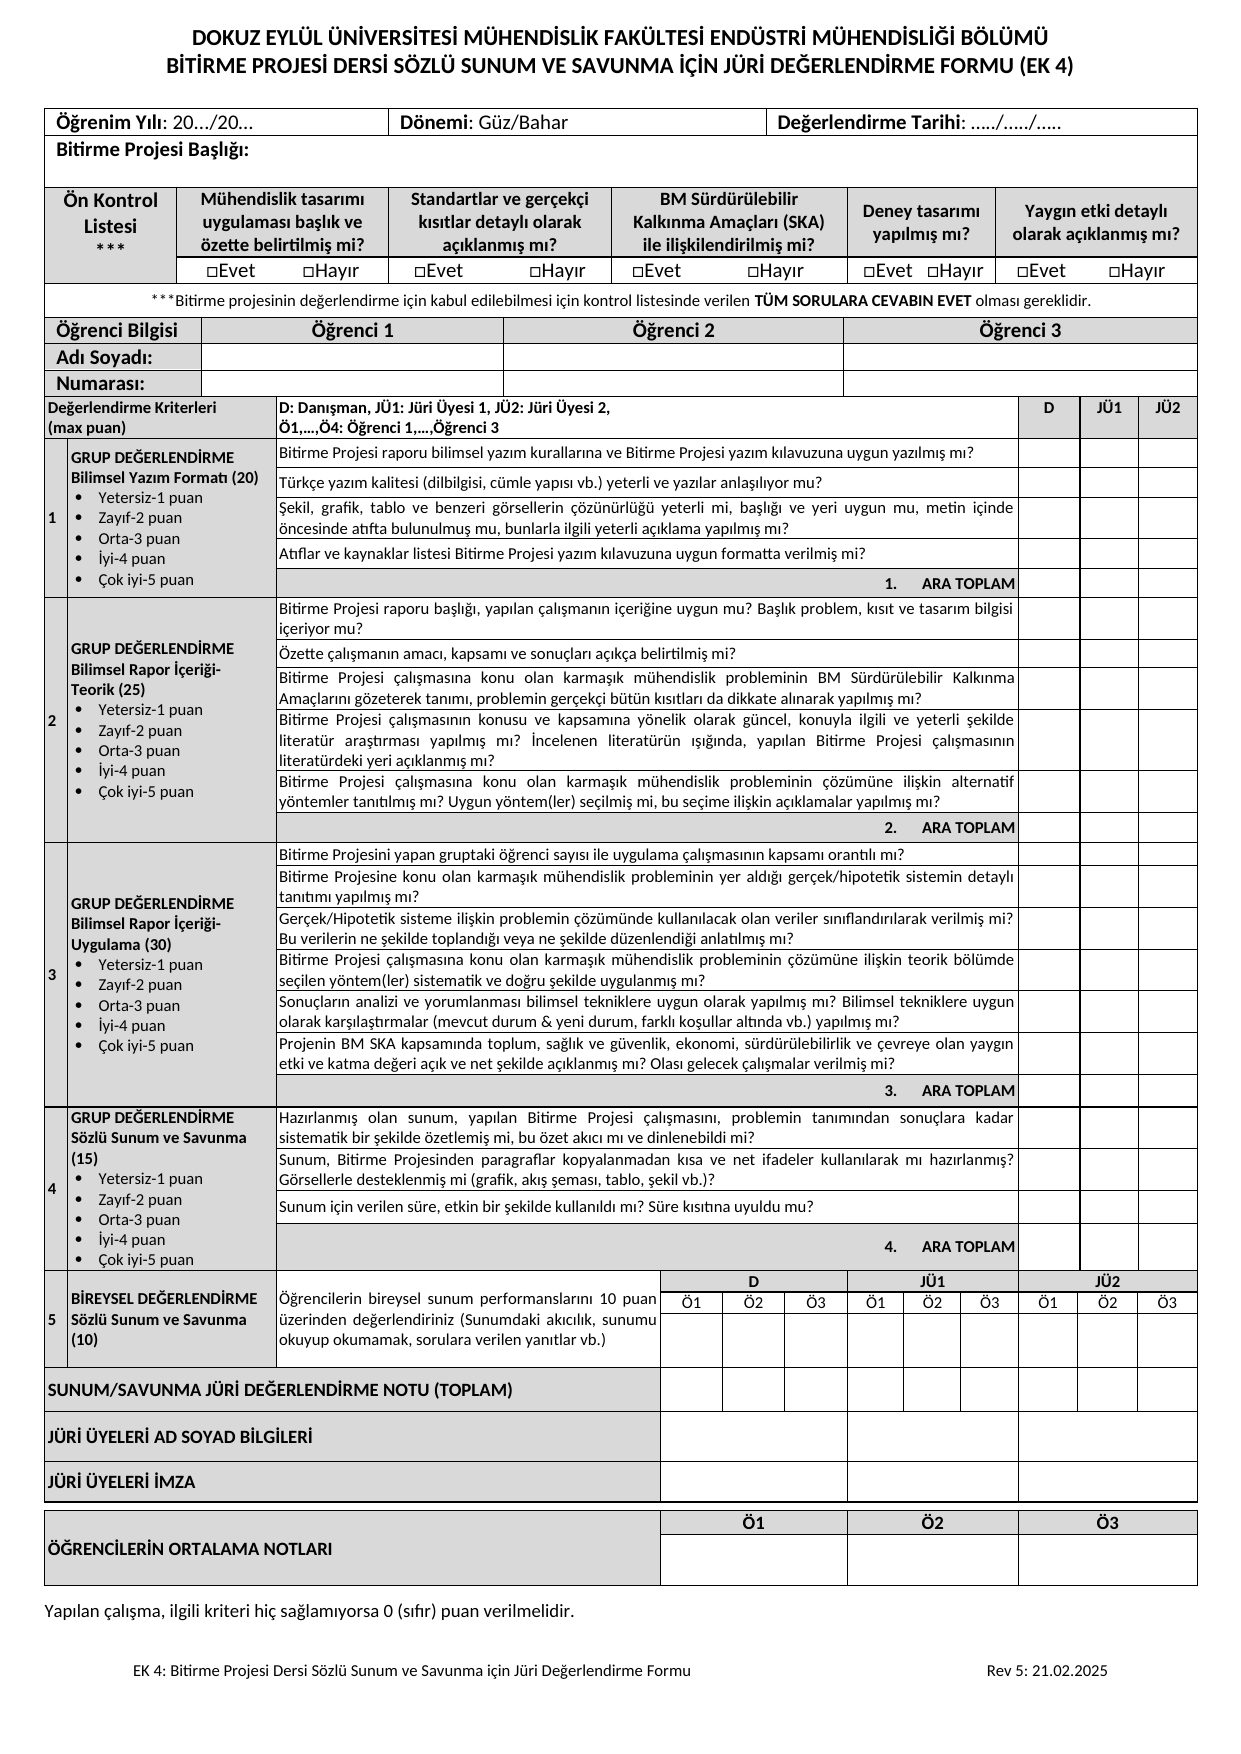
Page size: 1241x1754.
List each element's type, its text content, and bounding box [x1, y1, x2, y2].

table_cell [1081, 468, 1138, 497]
table_cell [1139, 539, 1197, 568]
table_cell [1081, 1191, 1138, 1223]
table_cell [904, 1314, 960, 1367]
table_cell JÜRİ ÜYELERİ İMZA [45, 1462, 660, 1501]
table_cell [1139, 813, 1197, 842]
table_cell 2 [45, 598, 67, 842]
table_cell 4 [45, 1108, 67, 1270]
table_cell 1 [45, 439, 67, 597]
table_cell [847, 1503, 1018, 1510]
table_cell [785, 1368, 847, 1411]
list BİTİRME PROJESİ DERSİ SÖZLÜ SUNUM VE SAVUNMA İÇİN JÜRİ DEĞERLENDİRME FORMU (EK 4) [44, 51, 1196, 79]
table_cell Ö3 [785, 1293, 847, 1313]
table_cell Bitirme Projesi raporu başlığı, yapılan çalışmanın içeriğine uygun mu? Başlık problem, kısıt ve tasarım bilgisi içeriyor mu? [277, 598, 1018, 639]
table_cell Bitirme Projesine konu olan karmaşık mühendislik probleminin yer aldığı gerçek/hipotetik sistemin detaylı tanıtımı yapılmış mı? [277, 866, 1018, 907]
table_cell Türkçe yazım kalitesi (dilbilgisi, cümle yapısı vb.) yeterli ve yazılar anlaşılıyor mu? [277, 468, 1018, 497]
table_cell [844, 344, 1197, 369]
table_cell [1019, 813, 1079, 842]
table_cell [1139, 569, 1197, 597]
table_cell Öğrenci 3 [844, 318, 1197, 343]
table_cell [1139, 991, 1197, 1032]
table_cell Mühendislik tasarımı uygulaması başlık ve özette belirtilmiş mi? [177, 188, 388, 256]
table_cell Ö1 [661, 1293, 722, 1313]
table_cell [785, 1314, 847, 1367]
table_cell [1081, 1108, 1138, 1148]
table_cell [1081, 771, 1138, 812]
table_cell [202, 344, 503, 369]
table_cell JÜ2 [1139, 397, 1197, 438]
table_cell BİREYSEL DEĞERLENDİRME Sözlü Sunum ve Savunma (10) [68, 1271, 276, 1367]
table_cell GRUP DEĞERLENDİRME Sözlü Sunum ve Savunma (15) Yetersiz-1 puan Zayıf-2 puan Orta-3 puan İyi-4 puan Çok iyi-5 puan [68, 1108, 276, 1270]
table_cell [45, 1503, 660, 1510]
table_cell [1019, 991, 1079, 1032]
table_cell Ö1 [848, 1293, 903, 1313]
table_cell Şekil, grafik, tablo ve benzeri görsellerin çözünürlüğü yeterli mi, başlığı ve yeri uygun mu, metin içinde öncesinde atıfta bulunulmuş mu, bunlarla ilgili yeterli açıklama yapılmış mı? [277, 498, 1018, 538]
table_cell [1081, 498, 1138, 538]
table_cell [1019, 1108, 1079, 1148]
table_cell [848, 1535, 1018, 1585]
table_cell [1081, 668, 1138, 708]
table_cell [1081, 539, 1138, 568]
table_cell [1081, 950, 1138, 990]
table_cell Bitirme Projesini yapan gruptaki öğrenci sayısı ile uygulama çalışmasının kapsamı orantılı mı? [277, 843, 1018, 865]
table_cell Öğrencilerin bireysel sunum performanslarını 10 puan üzerinden değerlendiriniz (Sunumdaki akıcılık, sunumu okuyup okumamak, sorulara verilen yanıtlar vb.) [277, 1271, 660, 1367]
table_cell [1081, 439, 1138, 467]
table_cell [1081, 813, 1138, 842]
table_cell [661, 1535, 847, 1585]
table_cell Öğrenci 1 [202, 318, 503, 343]
table_cell ARA TOPLAM [277, 813, 1018, 842]
table_cell ARA TOPLAM [277, 1075, 1018, 1106]
table_cell [1019, 908, 1079, 948]
table_cell Ö3 [1138, 1293, 1197, 1313]
text Yapılan çalışma, ilgili kriteri hiç sağlamıyorsa 0 (sıfır) puan verilmelidir. [44, 1599, 1196, 1622]
table_cell [1081, 991, 1138, 1032]
table_cell Ö1 [661, 1511, 847, 1534]
table_cell Sonuçların analizi ve yorumlanması bilimsel tekniklere uygun olarak yapılmış mı? Bilimsel tekniklere uygun olarak karşılaştırmalar (mevcut durum & yeni durum, farklı koşullar altında vb.) yapılmış mı? [277, 991, 1018, 1032]
table_cell 5 [45, 1271, 67, 1367]
table_cell [1081, 1033, 1138, 1073]
table_cell [1019, 569, 1079, 597]
table_cell ÖĞRENCİLERİN ORTALAMA NOTLARI [45, 1511, 660, 1585]
table_cell [1081, 640, 1138, 667]
table_cell [1019, 771, 1079, 812]
table_cell [1139, 950, 1197, 990]
table_cell [1019, 1224, 1079, 1270]
table_cell Ö3 [1019, 1511, 1197, 1534]
table_cell Bitirme Projesi Başlığı: [45, 136, 1197, 187]
table_cell Bitirme Projesi çalışmasının konusu ve kapsamına yönelik olarak güncel, konuyla ilgili ve yeterli şekilde literatür araştırması yapılmış mı? İncelenen literatürün ışığında, yapılan Bitirme Projesi çalışmasının literatürdeki yeri açıklanmış mı? [277, 710, 1018, 770]
table_header Değerlendirme Tarihi: …../…../….. [767, 109, 1197, 135]
table_cell ***Bitirme projesinin değerlendirme için kabul edilebilmesi için kontrol listesinde verilen TÜM SORULARA CEVABIN EVET olması gereklidir. [45, 284, 1197, 317]
table_cell [1019, 710, 1079, 770]
table_cell Ö3 [961, 1293, 1018, 1313]
table_cell D [1019, 397, 1079, 438]
table_cell □Evet □Hayır [389, 258, 611, 283]
table_cell [1138, 1368, 1197, 1411]
table_cell Yaygın etki detaylı olarak açıklanmış mı? [996, 188, 1197, 256]
table_cell [1139, 1033, 1197, 1073]
table_cell Adı Soyadı: [45, 344, 201, 369]
table_cell [848, 1462, 1018, 1501]
table_cell [1139, 640, 1197, 667]
table_cell [904, 1368, 960, 1411]
table_cell [1019, 668, 1079, 708]
table_cell [1139, 1191, 1197, 1223]
table_cell [1139, 1108, 1197, 1148]
table_cell [661, 1462, 847, 1501]
table_header Dönemi: Güz/Bahar [389, 109, 766, 135]
table_cell [848, 1314, 903, 1367]
table_cell [1139, 668, 1197, 708]
text Dokuz Eylül Üniversitesi Mühendislik Fakültesi Endüstri Mühendisliği Bölümü [44, 23, 1196, 51]
table_cell [1019, 439, 1079, 467]
table_cell JÜ1 [848, 1271, 1018, 1291]
table_cell Ö2 [848, 1511, 1018, 1534]
table_cell Ö2 [1078, 1293, 1137, 1313]
table_cell [1019, 1314, 1077, 1367]
table_cell [961, 1314, 1018, 1367]
table_cell [1139, 498, 1197, 538]
table_cell [1081, 866, 1138, 907]
table_cell [1019, 640, 1079, 667]
table_cell [848, 1412, 1018, 1461]
table_cell [1018, 1503, 1197, 1510]
table_cell [961, 1368, 1018, 1411]
table_cell Numarası: [45, 371, 201, 396]
table_cell D: Danışman, JÜ1: Jüri Üyesi 1, JÜ2: Jüri Üyesi 2, Ö1,…,Ö4: Öğrenci 1,…,Öğrenci 3 [277, 397, 1018, 438]
table_cell Ön Kontrol Listesi *** [45, 188, 176, 283]
table_cell [504, 371, 843, 396]
table_cell Özette çalışmanın amacı, kapsamı ve sonuçları açıkça belirtilmiş mi? [277, 640, 1018, 667]
table_cell [661, 1412, 847, 1461]
table_cell [1081, 1149, 1138, 1190]
table_cell SUNUM/SAVUNMA JÜRİ DEĞERLENDİRME NOTU (TOPLAM) [45, 1368, 660, 1411]
table_cell [1139, 866, 1197, 907]
table_cell ARA TOPLAM [277, 1224, 1018, 1270]
table_cell [1019, 1412, 1197, 1461]
table_cell [848, 1368, 903, 1411]
table_cell [660, 1503, 847, 1510]
table_cell □Evet □Hayır [177, 258, 388, 283]
table_cell ARA TOPLAM [277, 569, 1018, 597]
table_cell [1081, 908, 1138, 948]
table_cell [1139, 771, 1197, 812]
table_cell □Evet □Hayır [996, 258, 1197, 283]
table_cell 3 [45, 843, 67, 1106]
table_cell [1081, 1075, 1138, 1106]
table_cell [723, 1368, 784, 1411]
table_cell [1081, 710, 1138, 770]
table_cell [844, 371, 1197, 396]
table_cell Değerlendirme Kriterleri (max puan) [45, 397, 276, 438]
table_cell [1078, 1368, 1137, 1411]
table_cell □Evet □Hayır [612, 258, 847, 283]
table_cell GRUP DEĞERLENDİRME Bilimsel Rapor İçeriği- Teorik (25) Yetersiz-1 puan Zayıf-2 puan Orta-3 puan İyi-4 puan Çok iyi-5 puan [68, 598, 276, 842]
table_cell JÜ2 [1019, 1271, 1197, 1291]
table_cell Ö1 [1019, 1293, 1077, 1313]
table_cell [1081, 843, 1138, 865]
table_cell Hazırlanmış olan sunum, yapılan Bitirme Projesi çalışmasını, problemin tanımından sonuçlara kadar sistematik bir şekilde özetlemiş mi, bu özet akıcı mı ve dinlenebildi mi? [277, 1108, 1018, 1148]
table_cell [723, 1314, 784, 1367]
table_cell [661, 1368, 722, 1411]
table_cell [1019, 1033, 1079, 1073]
table_cell Sunum, Bitirme Projesinden paragraflar kopyalanmadan kısa ve net ifadeler kullanılarak mı hazırlanmış? Görsellerle desteklenmiş mi (grafik, akış şeması, tablo, şekil vb.)? [277, 1149, 1018, 1190]
table_cell Gerçek/Hipotetik sisteme ilişkin problemin çözümünde kullanılacak olan veriler sınıflandırılarak verilmiş mi? Bu verilerin ne şekilde toplandığı veya ne şekilde düzenlendiği anlatılmış mı? [277, 908, 1018, 948]
table_cell [661, 1314, 722, 1367]
table_cell Atıflar ve kaynaklar listesi Bitirme Projesi yazım kılavuzuna uygun formatta verilmiş mi? [277, 539, 1018, 568]
table_cell [1019, 843, 1079, 865]
table_cell Ö2 [904, 1293, 960, 1313]
table_cell [1139, 468, 1197, 497]
table_cell JÜRİ ÜYELERİ AD SOYAD BİLGİLERİ [45, 1412, 660, 1461]
table_cell [1139, 908, 1197, 948]
table_cell Standartlar ve gerçekçi kısıtlar detaylı olarak açıklanmış mı? [389, 188, 611, 256]
table_cell [1019, 1368, 1077, 1411]
table_cell □Evet □Hayır [848, 258, 995, 283]
table_cell Bitirme Projesi raporu bilimsel yazım kurallarına ve Bitirme Projesi yazım kılavuzuna uygun yazılmış mı? [277, 439, 1018, 467]
table_cell BM Sürdürülebilir Kalkınma Amaçları (SKA) ile ilişkilendirilmiş mi? [612, 188, 847, 256]
table_cell [1019, 1191, 1079, 1223]
table_cell [1019, 1075, 1079, 1106]
table_cell GRUP DEĞERLENDİRME Bilimsel Yazım Formatı (20) Yetersiz-1 puan Zayıf-2 puan Orta-3 puan İyi-4 puan Çok iyi-5 puan [68, 439, 276, 597]
table_cell Ö2 [723, 1293, 784, 1313]
table_cell [1019, 866, 1079, 907]
table_cell [1078, 1314, 1137, 1367]
table_cell [1019, 498, 1079, 538]
table_cell Sunum için verilen süre, etkin bir şekilde kullanıldı mı? Süre kısıtına uyuldu mu? [277, 1191, 1018, 1223]
table_cell [202, 371, 503, 396]
table_cell GRUP DEĞERLENDİRME Bilimsel Rapor İçeriği- Uygulama (30) Yetersiz-1 puan Zayıf-2 puan Orta-3 puan İyi-4 puan Çok iyi-5 puan [68, 843, 276, 1106]
table_cell D [661, 1271, 847, 1291]
table_cell [1019, 1149, 1079, 1190]
table_cell Öğrenci 2 [504, 318, 843, 343]
table_cell [1019, 1462, 1197, 1501]
table_cell [1019, 1535, 1197, 1585]
table_cell Öğrenci Bilgisi [45, 318, 201, 343]
table_cell [1139, 1224, 1197, 1270]
table_cell [1019, 598, 1079, 639]
table_cell Bitirme Projesi çalışmasına konu olan karmaşık mühendislik probleminin BM Sürdürülebilir Kalkınma Amaçlarını gözeterek tanımı, problemin gerçekçi bütün kısıtları da dikkate alınarak yapılmış mı? [277, 668, 1018, 708]
table_cell [1139, 598, 1197, 639]
table_cell [1139, 710, 1197, 770]
table_cell [1139, 1075, 1197, 1106]
table_cell Deney tasarımı yapılmış mı? [848, 188, 995, 256]
table_cell [1019, 950, 1079, 990]
table_cell Bitirme Projesi çalışmasına konu olan karmaşık mühendislik probleminin çözümüne ilişkin alternatif yöntemler tanıtılmış mı? Uygun yöntem(ler) seçilmiş mi, bu seçime ilişkin açıklamalar yapılmış mı? [277, 771, 1018, 812]
table_cell Projenin BM SKA kapsamında toplum, sağlık ve güvenlik, ekonomi, sürdürülebilirlik ve çevreye olan yaygın etki ve katma değeri açık ve net şekilde açıklanmış mı? Olası gelecek çalışmalar verilmiş mi? [277, 1033, 1018, 1073]
table_cell [504, 344, 843, 369]
table_cell [1138, 1314, 1197, 1367]
table_cell [1139, 843, 1197, 865]
table_cell [1019, 539, 1079, 568]
table_cell [1019, 468, 1079, 497]
table_cell [1081, 598, 1138, 639]
table_cell Bitirme Projesi çalışmasına konu olan karmaşık mühendislik probleminin çözümüne ilişkin teorik bölümde seçilen yöntem(ler) sistematik ve doğru şekilde uygulanmış mı? [277, 950, 1018, 990]
table_header Öğrenim Yılı: 20.../20… [45, 109, 388, 135]
table_cell [1081, 569, 1138, 597]
table_cell [1139, 439, 1197, 467]
table_cell JÜ1 [1081, 397, 1138, 438]
table_cell [1081, 1224, 1138, 1270]
table_cell [1139, 1149, 1197, 1190]
